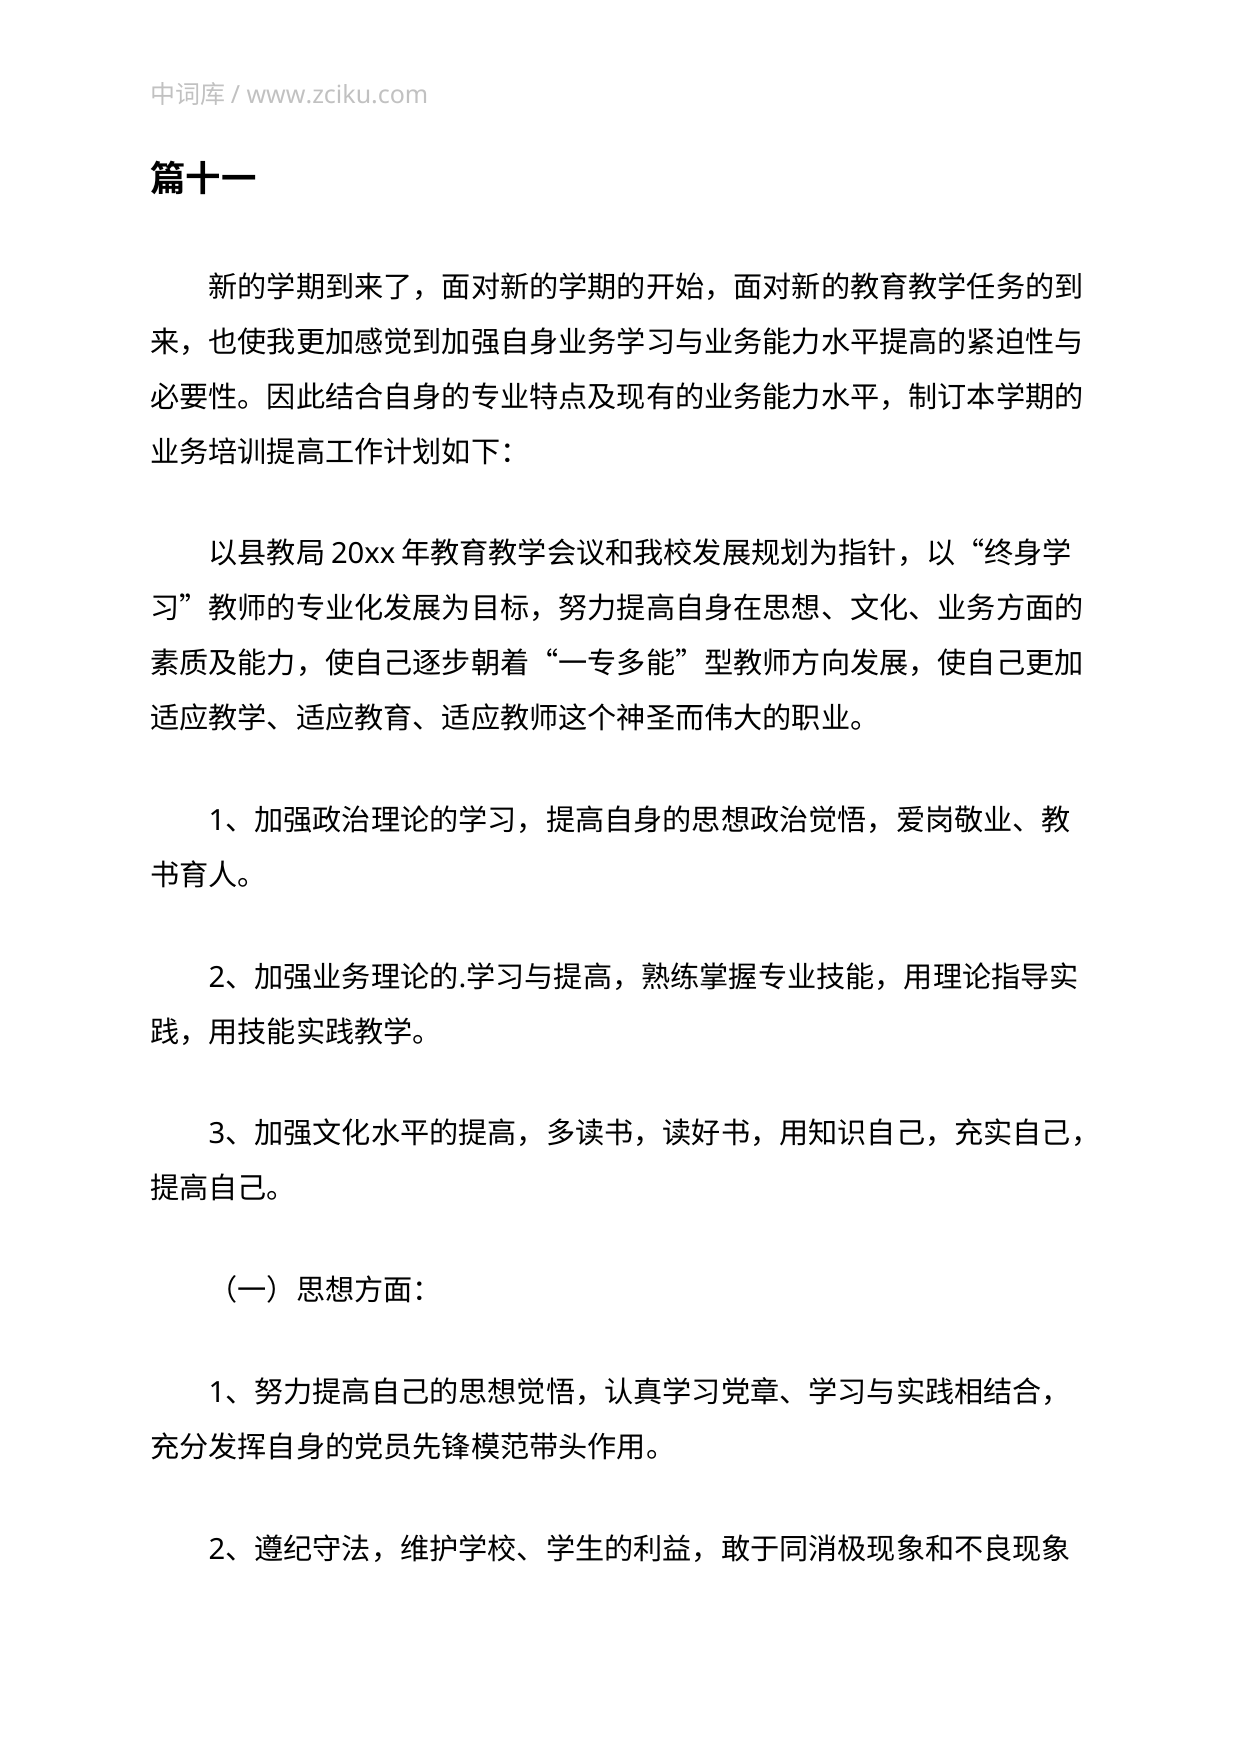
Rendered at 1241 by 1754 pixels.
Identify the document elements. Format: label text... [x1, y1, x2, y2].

text 以县教局20xx年教育教学会议和我校发展规划为指针，以“终身学习”教师的专业化发展为目标，努力提高自身在思想、文化、业务方面的素质及能力，使自己逐步朝着“一专多能”型教师方向发展，使自己更加适应教学、适应教育、适应教师这个神圣而伟大的职业。 [150, 530, 1090, 737]
text 1、努力提高自己的思想觉悟，认真学习党章、学习与实践相结合，充分发挥自身的党员先锋模范带头作用。 [150, 1368, 1090, 1466]
text 2、加强业务理论的.学习与提高，熟练掌握专业技能，用理论指导实践，用技能实践教学。 [150, 953, 1090, 1051]
text 新的学期到来了，面对新的学期的开始，面对新的教育教学任务的到来，也使我更加感觉到加强自身业务学习与业务能力水平提高的紧迫性与必要性。因此结合自身的专业特点及现有的业务能力水平，制订本学期的业务培训提高工作计划如下： [150, 263, 1090, 470]
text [150, 1525, 1090, 1568]
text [150, 150, 1090, 201]
text 1、加强政治理论的学习，提高自身的思想政治觉悟，爱岗敬业、教书育人。 [150, 796, 1090, 894]
text （一）思想方面： [150, 1267, 1090, 1309]
text 3、加强文化水平的提高，多读书，读好书，用知识自己，充实自己，提高自己。 [150, 1110, 1090, 1207]
